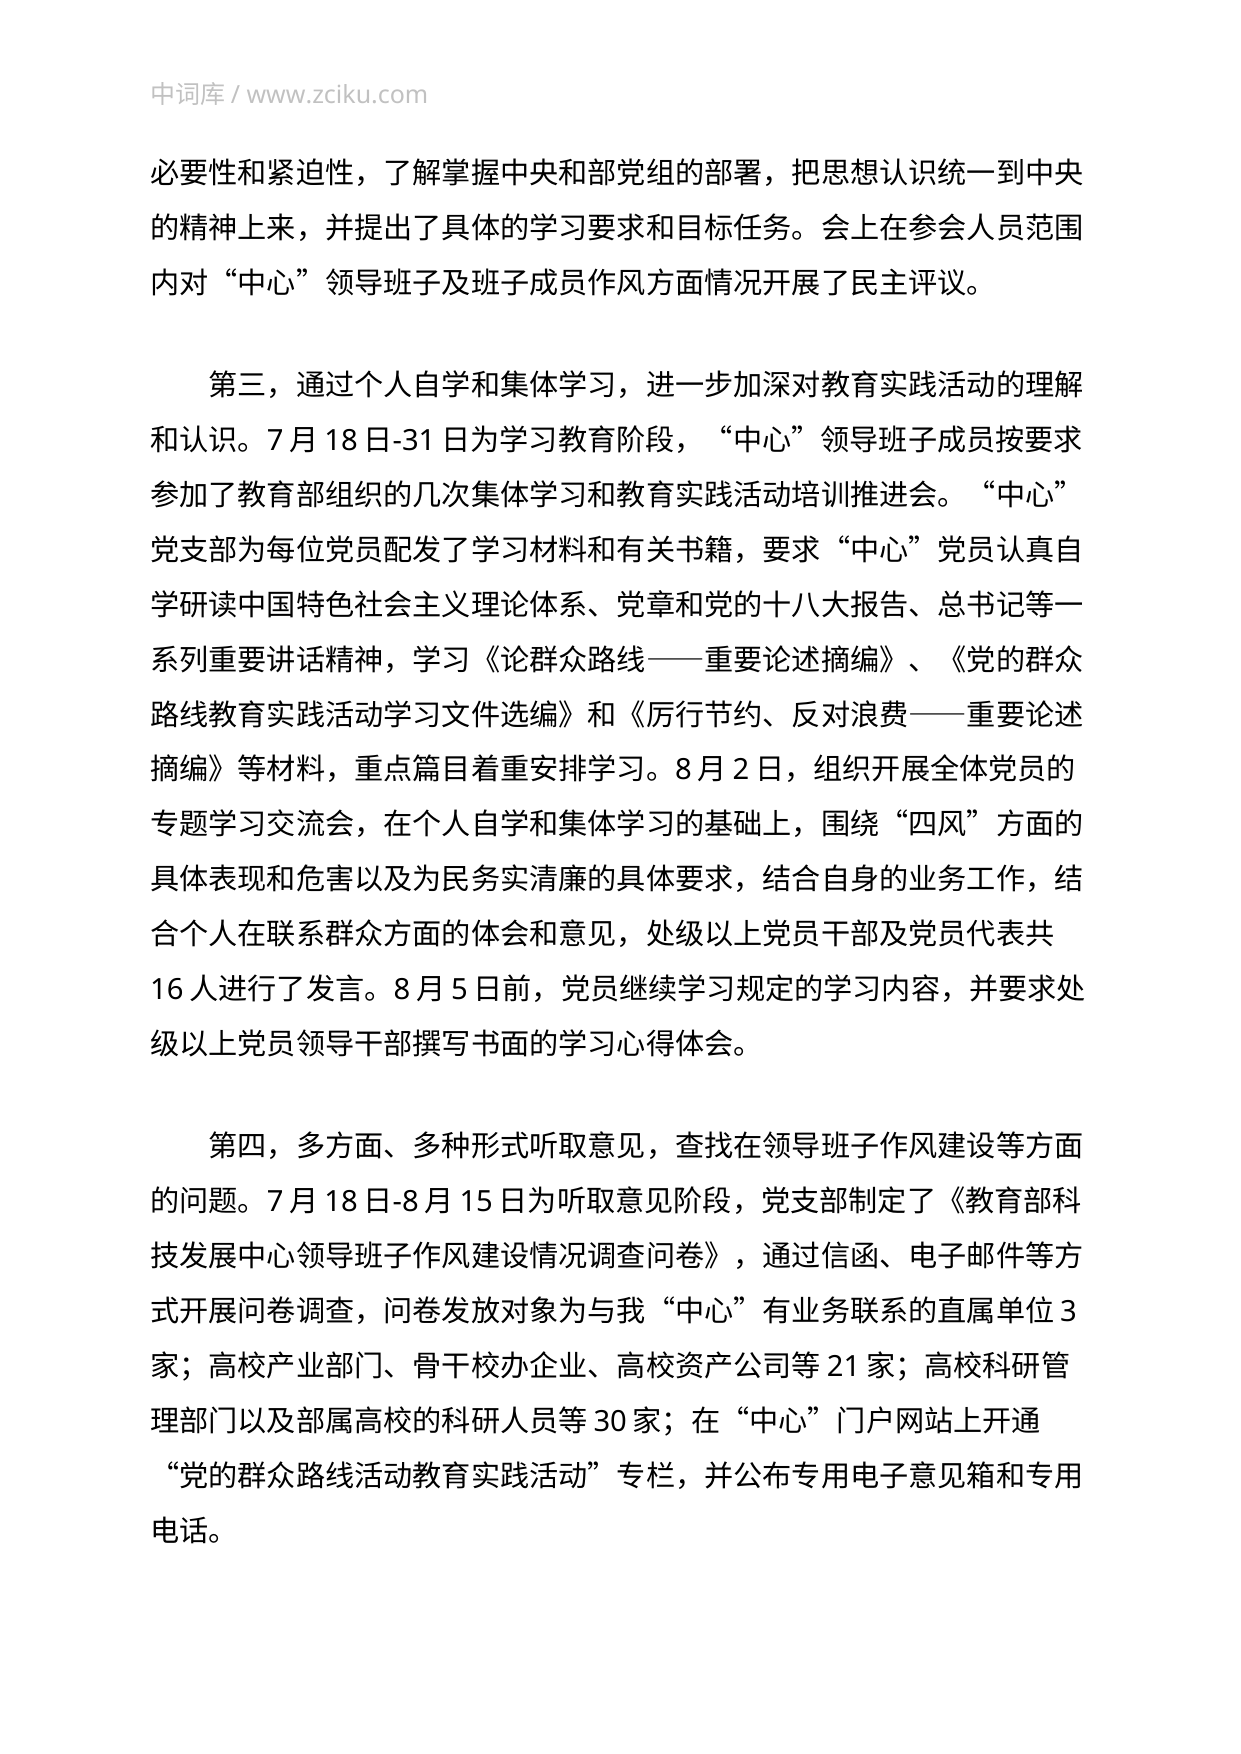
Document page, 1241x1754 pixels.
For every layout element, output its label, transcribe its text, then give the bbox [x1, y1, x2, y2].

text 第四，多方面、多种形式听取意见，查找在领导班子作风建设等方面的问题。7月18日-8月15日为听取意见阶段，党支部制定了《教育部科技发展中心领导班子作风建设情况调查问卷》，通过信函、电子邮件等方式开展问卷调查，问卷发放对象为与我“中心”有业务联系的直属单位3家；高校产业部门、骨干校办企业、高校资产公司等21家；高校科研管理部门以及部属高校的科研人员等30家；在“中心”门户网站上开通“党的群众路线活动教育实践活动”专栏，并公布专用电子意见箱和专用电话。 [150, 1122, 1090, 1549]
text 第三，通过个人自学和集体学习，进一步加深对教育实践活动的理解和认识。7月18日-31日为学习教育阶段，“中心”领导班子成员按要求参加了教育部组织的几次集体学习和教育实践活动培训推进会。“中心”党支部为每位党员配发了学习材料和有关书籍，要求“中心”党员认真自学研读中国特色社会主义理论体系、党章和党的十八大报告、总书记等一系列重要讲话精神，学习《论群众路线——重要论述摘编》、《党的群众路线教育实践活动学习文件选编》和《厉行节约、反对浪费——重要论述摘编》等材料，重点篇目着重安排学习。8月2日，组织开展全体党员的专题学习交流会，在个人自学和集体学习的基础上，围绕“四风”方面的具体表现和危害以及为民务实清廉的具体要求，结合自身的业务工作，结合个人在联系群众方面的体会和意见，处级以上党员干部及党员代表共16人进行了发言。8月5日前，党员继续学习规定的学习内容，并要求处级以上党员领导干部撰写书面的学习心得体会。 [150, 362, 1090, 1063]
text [150, 150, 1090, 302]
